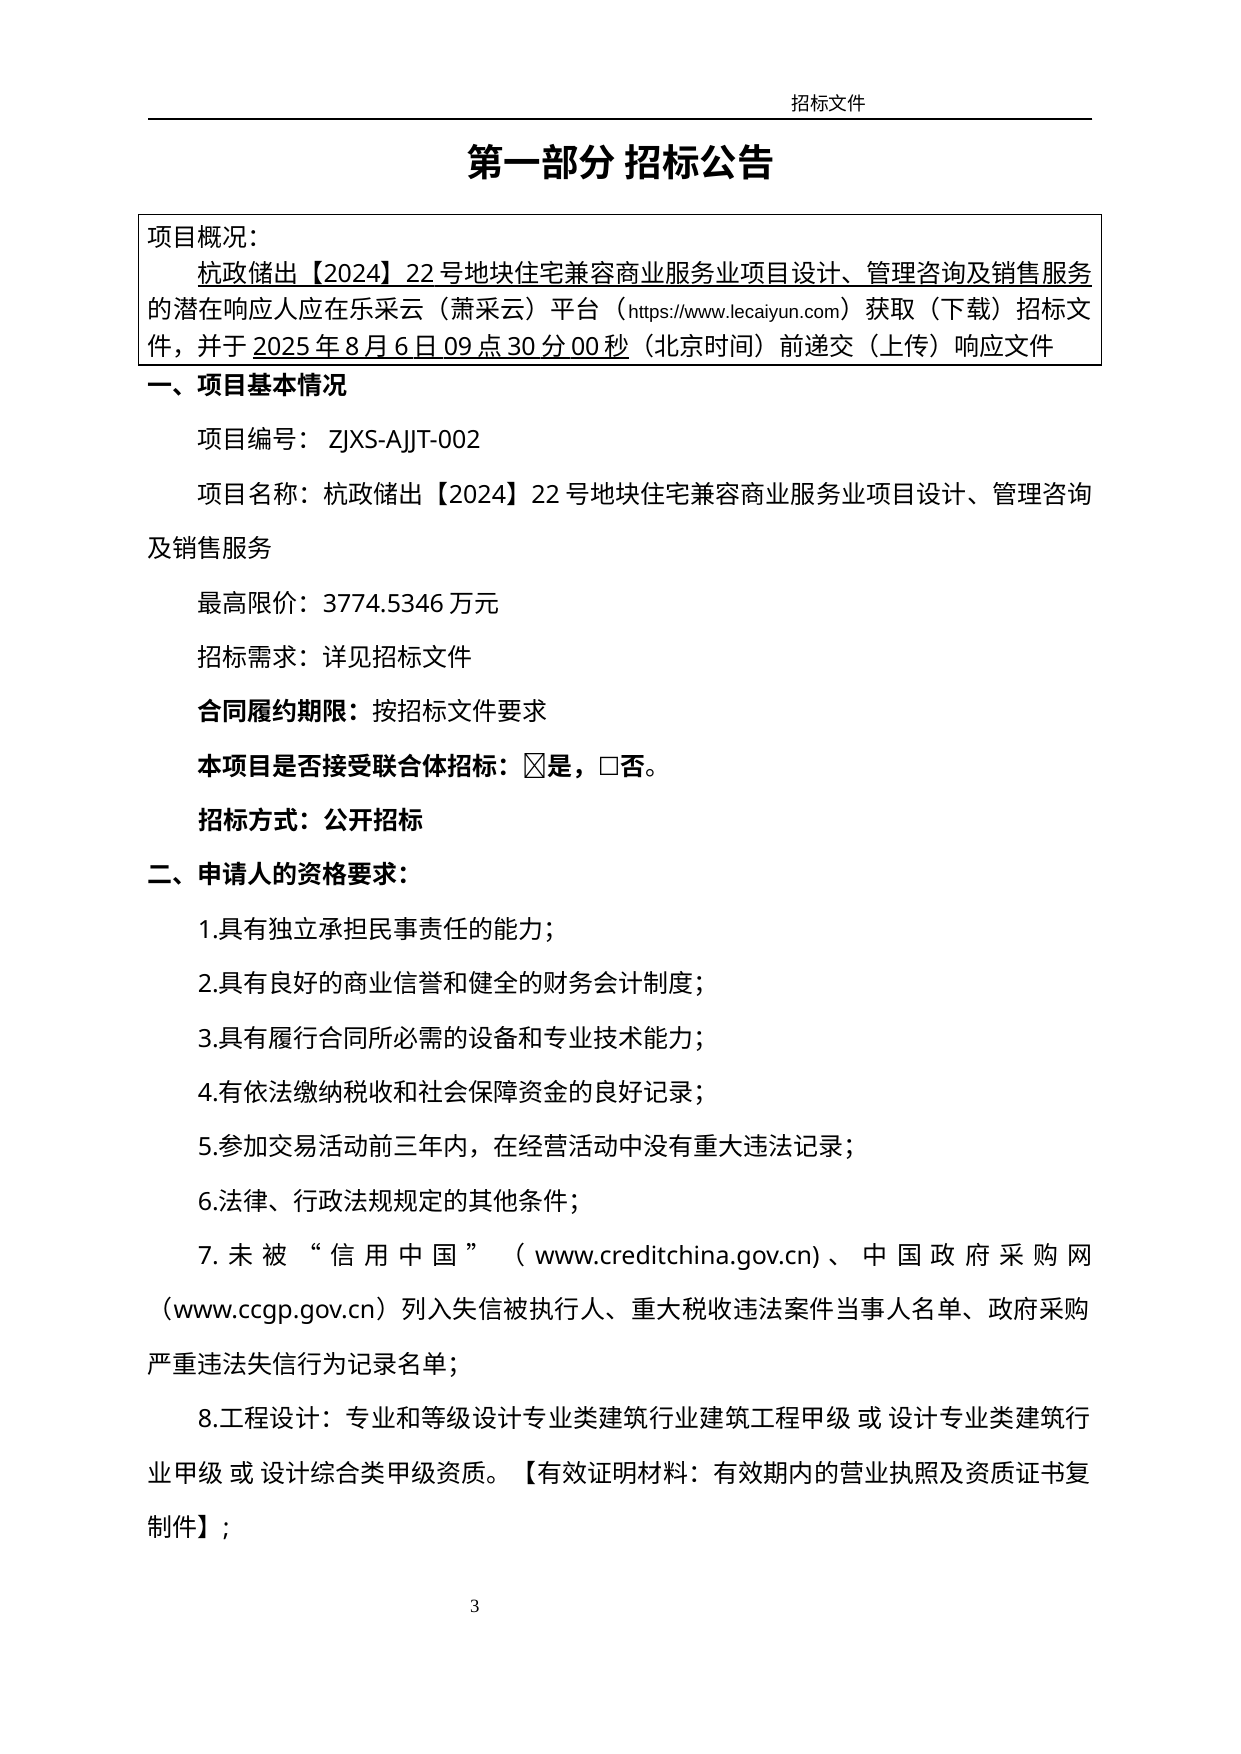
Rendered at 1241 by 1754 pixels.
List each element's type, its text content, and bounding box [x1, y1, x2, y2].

text 项目编号： ZJXS-AJJT-002 [148, 420, 1092, 456]
text 杭政储出【2024】22号地块住宅兼容商业服务业项目设计、管理咨询及销售服务的潜在响应人应在乐采云（萧采云）平台（https://www.lecaiyun.com）获取（下载）招标文件，并于2025年8月6日09点30分00秒（北京时间）前递交（上传）响应文件 [139, 251, 1101, 364]
subtitle 招标方式：公开招标 [148, 801, 1092, 837]
subtitle 一、项目基本情况 [148, 366, 1092, 402]
subtitle 第一部分 招标公告 [148, 133, 1092, 187]
text 2.具有良好的商业信誉和健全的财务会计制度； [148, 964, 1092, 1000]
text 1.具有独立承担民事责任的能力； [148, 909, 1092, 946]
subtitle 二、申请人的资格要求： [148, 855, 1092, 891]
text 8.工程设计：专业和等级设计专业类建筑行业建筑工程甲级 或 设计专业类建筑行业甲级 或 设计综合类甲级资质。【有效证明材料：有效期内的营业执照及资质证书复制件】; [148, 1399, 1092, 1544]
text 本项目是否接受联合体招标：是，否。 [148, 746, 1092, 782]
text 5.参加交易活动前三年内，在经营活动中没有重大违法记录； [148, 1127, 1092, 1163]
text 最高限价：3774.5346万元 [148, 583, 1092, 619]
text 合同履约期限：按招标文件要求 [148, 692, 1092, 728]
text 4.有依法缴纳税收和社会保障资金的良好记录； [148, 1072, 1092, 1109]
text 7.未被“信用中国”（www.creditchina.gov.cn)、中国政府采购网（www.ccgp.gov.cn）列入失信被执行人、重大税收违法案件当事人名单、政府采购严重违法失信行为记录名单； [148, 1236, 1092, 1381]
text 项目名称：杭政储出【2024】22号地块住宅兼容商业服务业项目设计、管理咨询及销售服务 [148, 474, 1092, 565]
text 3.具有履行合同所必需的设备和专业技术能力； [148, 1018, 1092, 1054]
text 项目概况： [139, 215, 1101, 251]
text 6.法律、行政法规规定的其他条件； [148, 1181, 1092, 1217]
text 招标需求：详见招标文件 [148, 637, 1092, 674]
